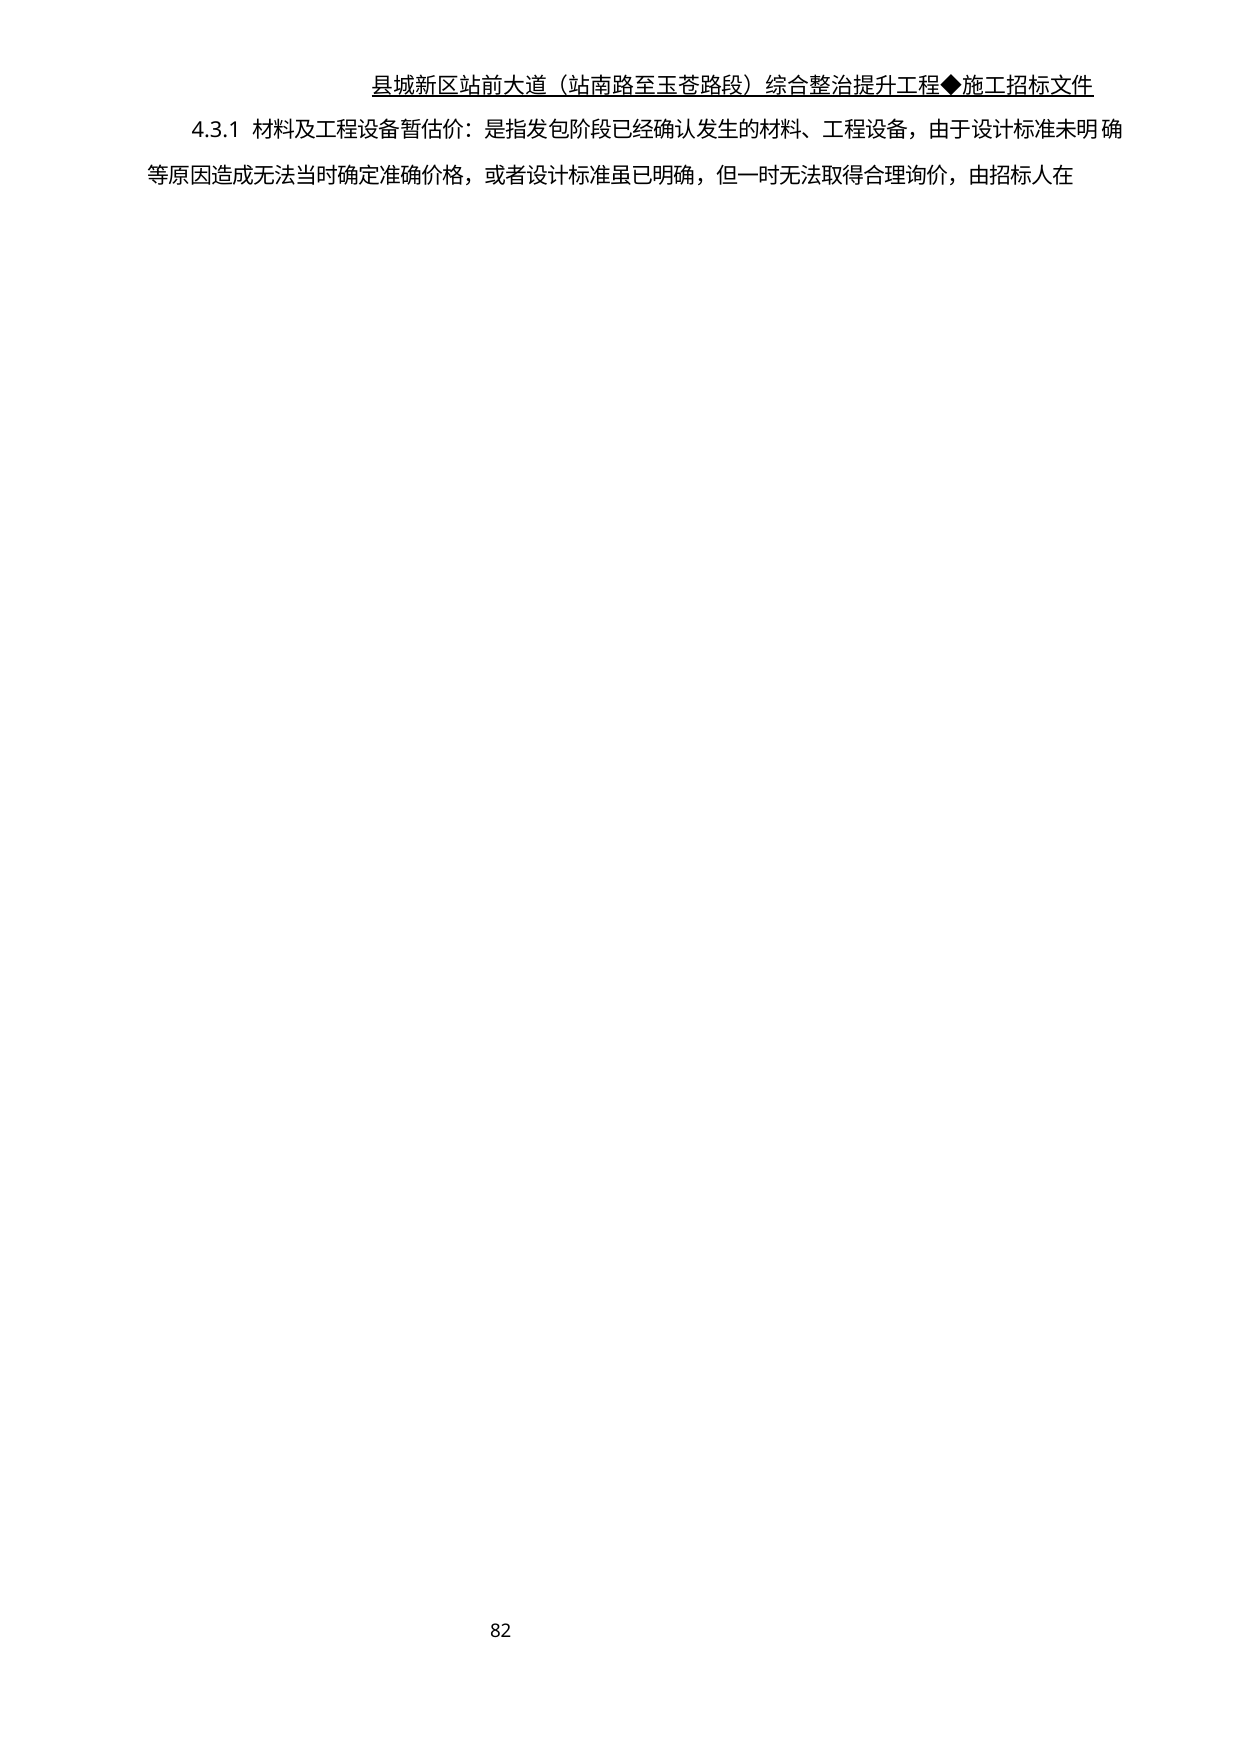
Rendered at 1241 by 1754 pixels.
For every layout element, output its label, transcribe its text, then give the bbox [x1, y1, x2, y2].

list 材料及工程设备暂估价：是指发包阶段已经确认发生的材料、工程设备，由于设计标准未明确等原因造成无法当时确定准确价格，或者设计标准虽已明确，但一时无法取得合理询价，由招标人在 [148, 112, 1123, 190]
